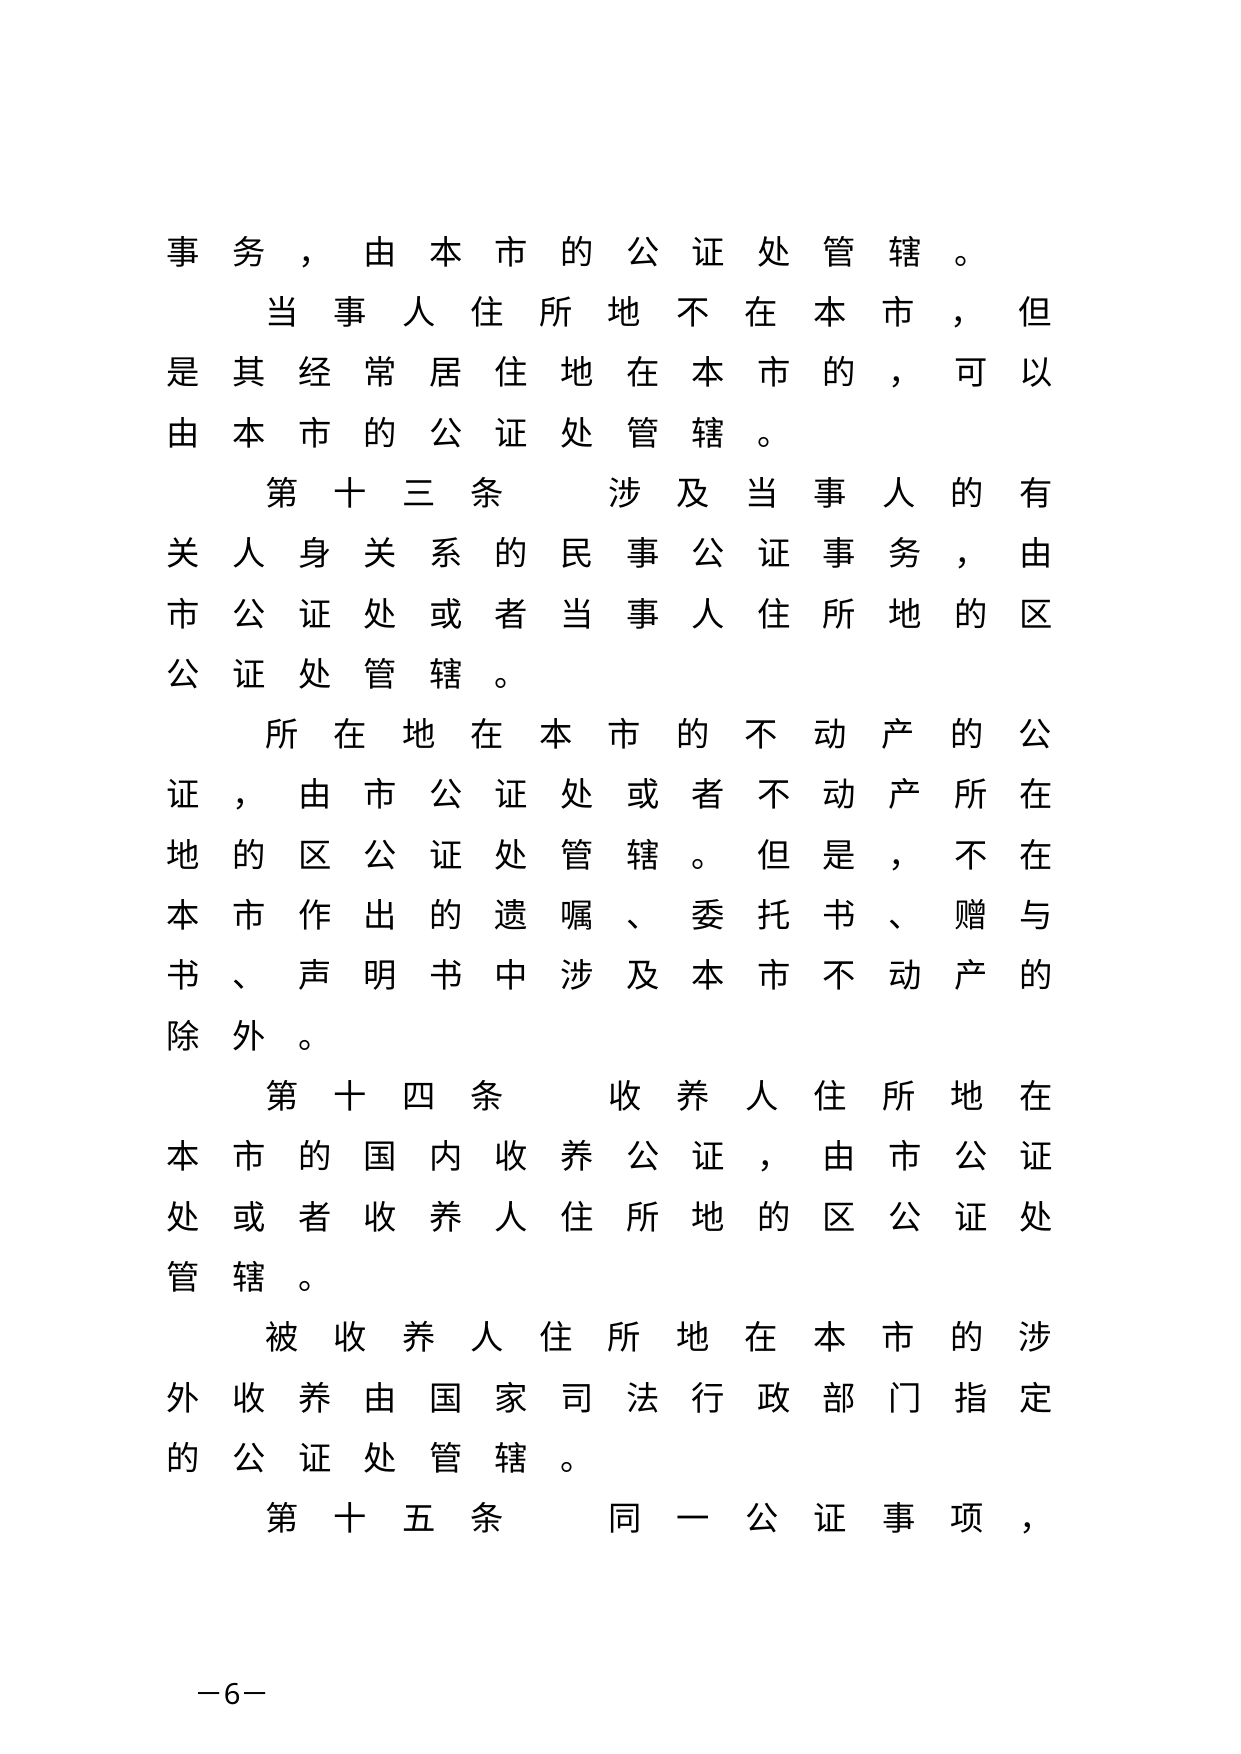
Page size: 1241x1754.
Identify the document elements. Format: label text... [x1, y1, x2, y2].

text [167, 1486, 1085, 1546]
text 被收养人住所地在本市的涉外收养由国家司法行政部门指定的公证处管辖。 [167, 1305, 1085, 1486]
text 第十三条 涉及当事人的有关人身关系的民事公证事务，由市公证处或者当事人住所地的区公证处管辖。 [167, 461, 1085, 702]
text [167, 219, 1085, 280]
text 第十四条 收养人住所地在本市的国内收养公证，由市公证处或者收养人住所地的区公证处管辖。 [167, 1064, 1085, 1305]
text 所在地在本市的不动产的公证，由市公证处或者不动产所在地的区公证处管辖。但是，不在本市作出的遗嘱、委托书、赠与书、声明书中涉及本市不动产的除外。 [167, 702, 1085, 1064]
text 当事人住所地不在本市，但是其经常居住地在本市的，可以由本市的公证处管辖。 [167, 280, 1085, 461]
